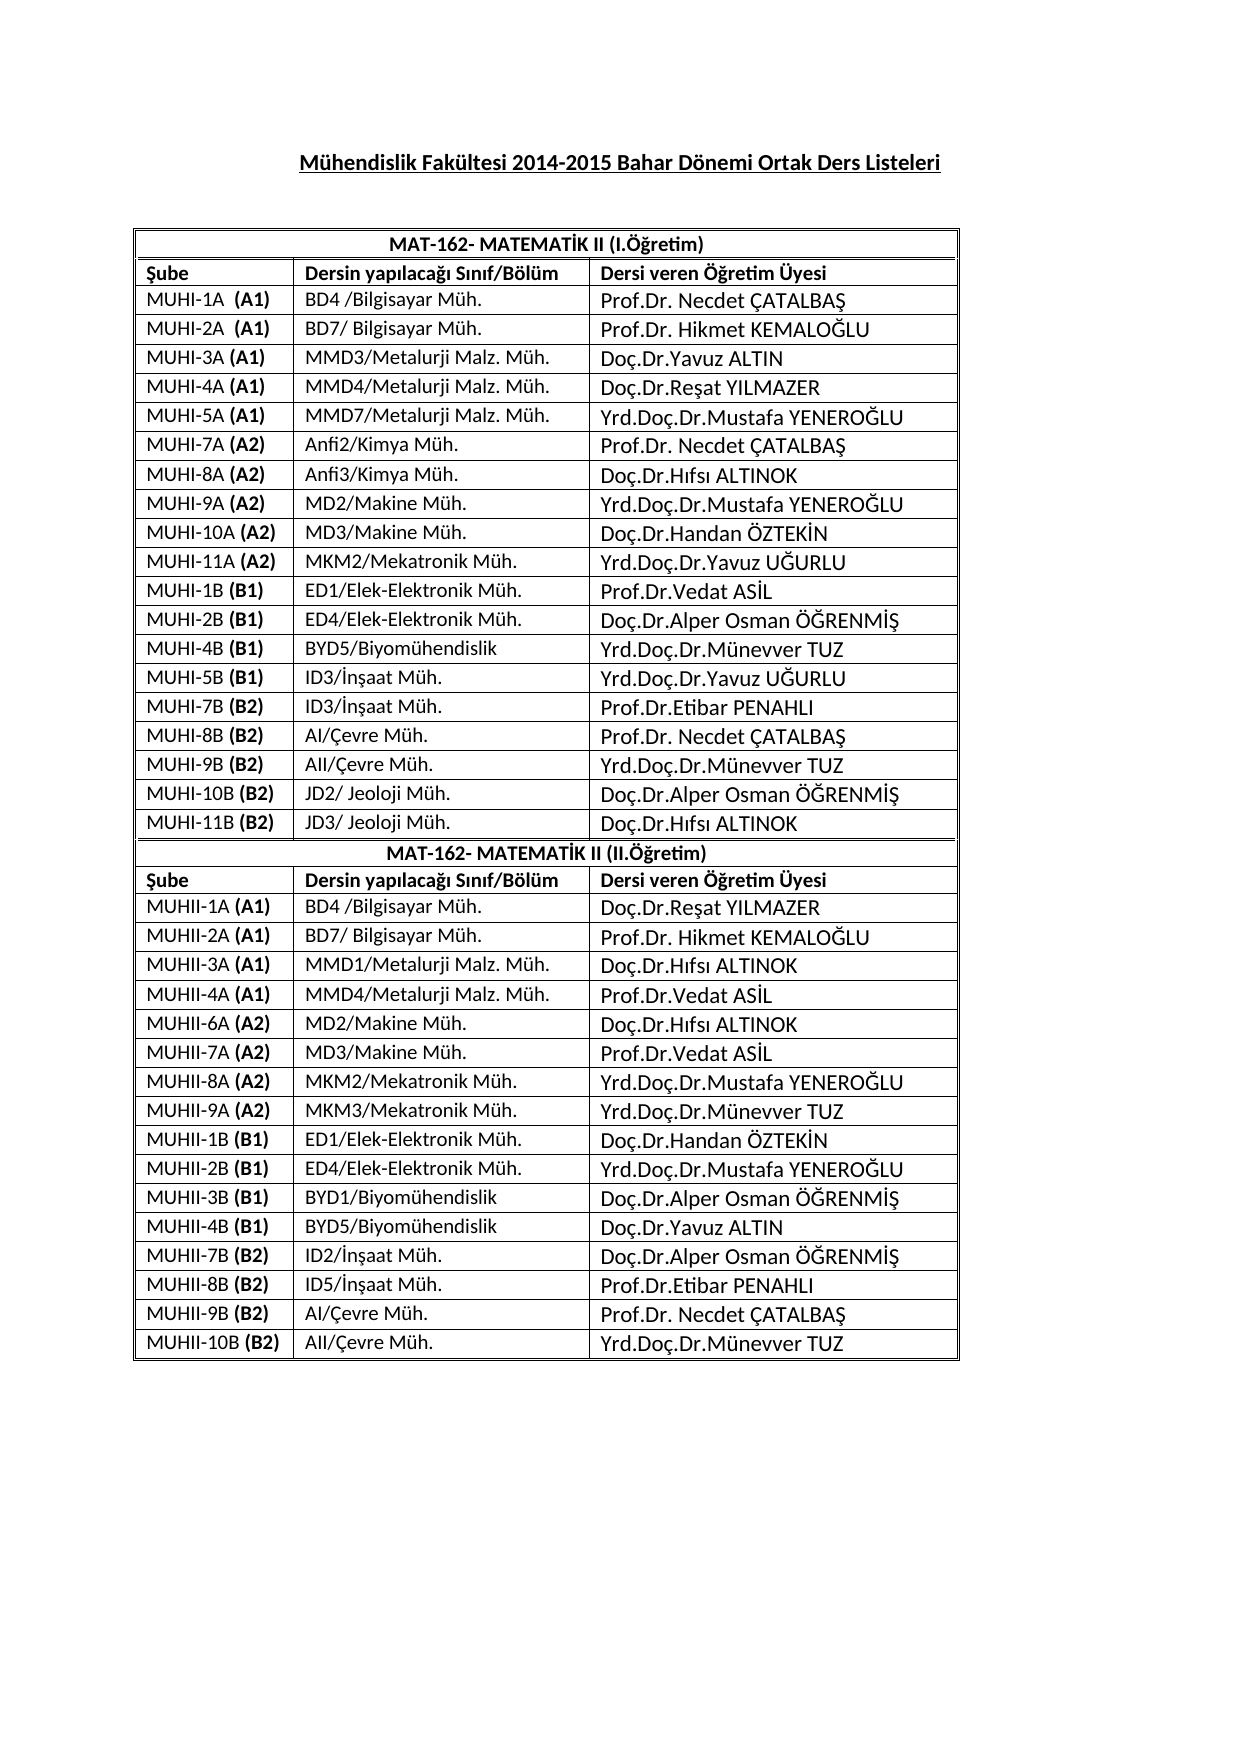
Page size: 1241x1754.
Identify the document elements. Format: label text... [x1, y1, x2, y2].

table_cell Doç.Dr.Alper Osman ÖĞRENMİŞ [590, 1184, 957, 1212]
table_cell Doç.Dr.Hıfsı ALTINOK [590, 461, 957, 489]
table_cell AI/Çevre Müh. [294, 1300, 589, 1328]
table_cell Dersi veren Öğretim Üyesi [590, 867, 957, 892]
table_cell Yrd.Doç.Dr.Yavuz UĞURLU [590, 548, 957, 576]
table_cell MUHII-2B (B1) [136, 1155, 293, 1183]
table_cell MUHI-8B (B2) [136, 722, 293, 750]
table_cell Doç.Dr.Handan ÖZTEKİN [590, 1126, 957, 1154]
table_cell BD4 /Bilgisayar Müh. [294, 894, 589, 922]
table_cell MUHI-9A (A2) [136, 490, 293, 518]
table_cell Prof.Dr.Etibar PENAHLI [590, 1271, 957, 1299]
table_cell ID2/İnşaat Müh. [294, 1242, 589, 1270]
table_cell MUHI-11A (A2) [136, 548, 293, 576]
table_cell BD7/ Bilgisayar Müh. [294, 923, 589, 951]
table_cell AI/Çevre Müh. [294, 722, 589, 750]
table_cell MUHI-1B (B1) [136, 577, 293, 605]
table_cell Prof.Dr. Necdet ÇATALBAŞ [590, 1300, 957, 1328]
table_cell MD3/Makine Müh. [294, 1039, 589, 1067]
table_cell BYD1/Biyomühendislik [294, 1184, 589, 1212]
table_cell MUHI-9B (B2) [136, 751, 293, 779]
table_cell MUHII-9A (A2) [136, 1097, 293, 1125]
table_cell BD7/ Bilgisayar Müh. [294, 315, 589, 343]
table_cell ED1/Elek-Elektronik Müh. [294, 1126, 589, 1154]
table_cell Doç.Dr.Hıfsı ALTINOK [590, 1010, 957, 1038]
table_cell MUHII-10B (B2) [136, 1330, 293, 1357]
table_cell ED4/Elek-Elektronik Müh. [294, 606, 589, 634]
table_cell Doç.Dr.Reşat YILMAZER [590, 894, 957, 922]
table_cell Yrd.Doç.Dr.Münevver TUZ [590, 751, 957, 779]
table_cell MD2/Makine Müh. [294, 1010, 589, 1038]
table_cell Yrd.Doç.Dr.Münevver TUZ [590, 1330, 957, 1357]
table_cell ED4/Elek-Elektronik Müh. [294, 1155, 589, 1183]
table_cell Yrd.Doç.Dr.Mustafa YENEROĞLU [590, 1068, 957, 1096]
table_cell MUHII-6A (A2) [136, 1010, 293, 1038]
table_cell MUHI-5A (A1) [136, 403, 293, 431]
table_cell Prof.Dr. Necdet ÇATALBAŞ [590, 432, 957, 460]
table_cell MUHII-1B (B1) [136, 1126, 293, 1154]
table_cell ID3/İnşaat Müh. [294, 693, 589, 721]
table_cell Yrd.Doç.Dr.Münevver TUZ [590, 1097, 957, 1125]
table_cell Yrd.Doç.Dr.Mustafa YENEROĞLU [590, 490, 957, 518]
table_cell Dersin yapılacağı Sınıf/Bölüm [294, 260, 589, 285]
table_cell MUHII-4A (A1) [136, 981, 293, 1009]
table_cell MUHII-7B (B2) [136, 1242, 293, 1270]
table_cell MAT-162- MATEMATİK II (II.Öğretim) [136, 838, 957, 866]
table_cell Prof.Dr.Etibar PENAHLI [590, 693, 957, 721]
table_cell MUHI-5B (B1) [136, 664, 293, 692]
table_cell MD3/Makine Müh. [294, 519, 589, 547]
table_cell Dersi veren Öğretim Üyesi [590, 257, 957, 285]
table_cell BD4 /Bilgisayar Müh. [294, 286, 589, 314]
table_cell MUHII-4B (B1) [136, 1213, 293, 1241]
table_cell ID5/İnşaat Müh. [294, 1271, 589, 1299]
table_cell MUHII-3B (B1) [136, 1184, 293, 1212]
table_cell MD2/Makine Müh. [294, 490, 589, 518]
table_cell MMD4/Metalurji Malz. Müh. [294, 981, 589, 1009]
table_cell Şube [136, 867, 293, 892]
table_cell Doç.Dr.Hıfsı ALTINOK [590, 952, 957, 980]
table_cell Prof.Dr. Necdet ÇATALBAŞ [590, 286, 957, 314]
table_cell MUHI-4A (A1) [136, 374, 293, 402]
table_cell MUHI-3A (A1) [136, 345, 293, 372]
table_cell ID3/İnşaat Müh. [294, 664, 589, 692]
table_cell MUHII-8A (A2) [136, 1068, 293, 1096]
table_cell Doç.Dr.Alper Osman ÖĞRENMİŞ [590, 606, 957, 634]
table_cell MUHII-9B (B2) [136, 1300, 293, 1328]
table_cell MUHII-8B (B2) [136, 1271, 293, 1299]
table_cell MUHI-4B (B1) [136, 635, 293, 663]
table_cell Doç.Dr.Yavuz ALTIN [590, 1213, 957, 1241]
table_cell BYD5/Biyomühendislik [294, 635, 589, 663]
table_cell Anfi3/Kimya Müh. [294, 461, 589, 489]
table_cell Şube [136, 257, 293, 285]
table_cell MMD4/Metalurji Malz. Müh. [294, 374, 589, 402]
table_cell Prof.Dr. Hikmet KEMALOĞLU [590, 923, 957, 951]
table_cell MKM2/Mekatronik Müh. [294, 548, 589, 576]
table_cell Doç.Dr.Handan ÖZTEKİN [590, 519, 957, 547]
table_cell ED1/Elek-Elektronik Müh. [294, 577, 589, 605]
table_cell Doç.Dr.Hıfsı ALTINOK [590, 810, 957, 837]
table_cell MUHII-2A (A1) [136, 923, 293, 951]
table_cell Prof.Dr. Necdet ÇATALBAŞ [590, 722, 957, 750]
table_cell MUHI-11B (B2) [136, 810, 293, 837]
table_cell JD2/ Jeoloji Müh. [294, 780, 589, 808]
table_cell MMD7/Metalurji Malz. Müh. [294, 403, 589, 431]
table_cell Prof.Dr.Vedat ASİL [590, 1039, 957, 1067]
table_cell MUHI-8A (A2) [136, 461, 293, 489]
table_cell Yrd.Doç.Dr.Münevver TUZ [590, 635, 957, 663]
table_cell BYD5/Biyomühendislik [294, 1213, 589, 1241]
table_cell MUHII-7A (A2) [136, 1039, 293, 1067]
text Mühendislik Fakültesi 2014-2015 Bahar Dönemi Ortak Ders Listeleri [148, 148, 1093, 176]
table_cell MKM3/Mekatronik Müh. [294, 1097, 589, 1125]
table_cell MUHI-10A (A2) [136, 519, 293, 547]
table_cell Doç.Dr.Alper Osman ÖĞRENMİŞ [590, 780, 957, 808]
table_cell AII/Çevre Müh. [294, 751, 589, 779]
table_cell Anfi2/Kimya Müh. [294, 432, 589, 460]
table_cell Doç.Dr.Yavuz ALTIN [590, 345, 957, 372]
table_cell MUHI-2B (B1) [136, 606, 293, 634]
table_cell MUHII-1A (A1) [136, 894, 293, 922]
table_cell MKM2/Mekatronik Müh. [294, 1068, 589, 1096]
table_cell MUHI-1A (A1) [136, 286, 293, 314]
table_cell MMD3/Metalurji Malz. Müh. [294, 345, 589, 372]
table_cell Prof.Dr. Hikmet KEMALOĞLU [590, 315, 957, 343]
table_cell Doç.Dr.Reşat YILMAZER [590, 374, 957, 402]
table_cell MUHI-7A (A2) [136, 432, 293, 460]
table_cell Doç.Dr.Alper Osman ÖĞRENMİŞ [590, 1242, 957, 1270]
table_header MAT-162- MATEMATİK II (I.Öğretim) [136, 231, 957, 257]
table_cell Dersin yapılacağı Sınıf/Bölüm [294, 867, 589, 892]
table_cell MUHII-3A (A1) [136, 952, 293, 980]
table_cell Prof.Dr.Vedat ASİL [590, 577, 957, 605]
table_cell Yrd.Doç.Dr.Mustafa YENEROĞLU [590, 1155, 957, 1183]
table_cell MUHI-7B (B2) [136, 693, 293, 721]
table_cell MMD1/Metalurji Malz. Müh. [294, 952, 589, 980]
table_cell MUHI-2A (A1) [136, 315, 293, 343]
table_cell MUHI-10B (B2) [136, 780, 293, 808]
table_cell JD3/ Jeoloji Müh. [294, 810, 589, 837]
table_cell AII/Çevre Müh. [294, 1330, 589, 1357]
table_cell Yrd.Doç.Dr.Mustafa YENEROĞLU [590, 403, 957, 431]
table_cell Prof.Dr.Vedat ASİL [590, 981, 957, 1009]
table_cell Yrd.Doç.Dr.Yavuz UĞURLU [590, 664, 957, 692]
